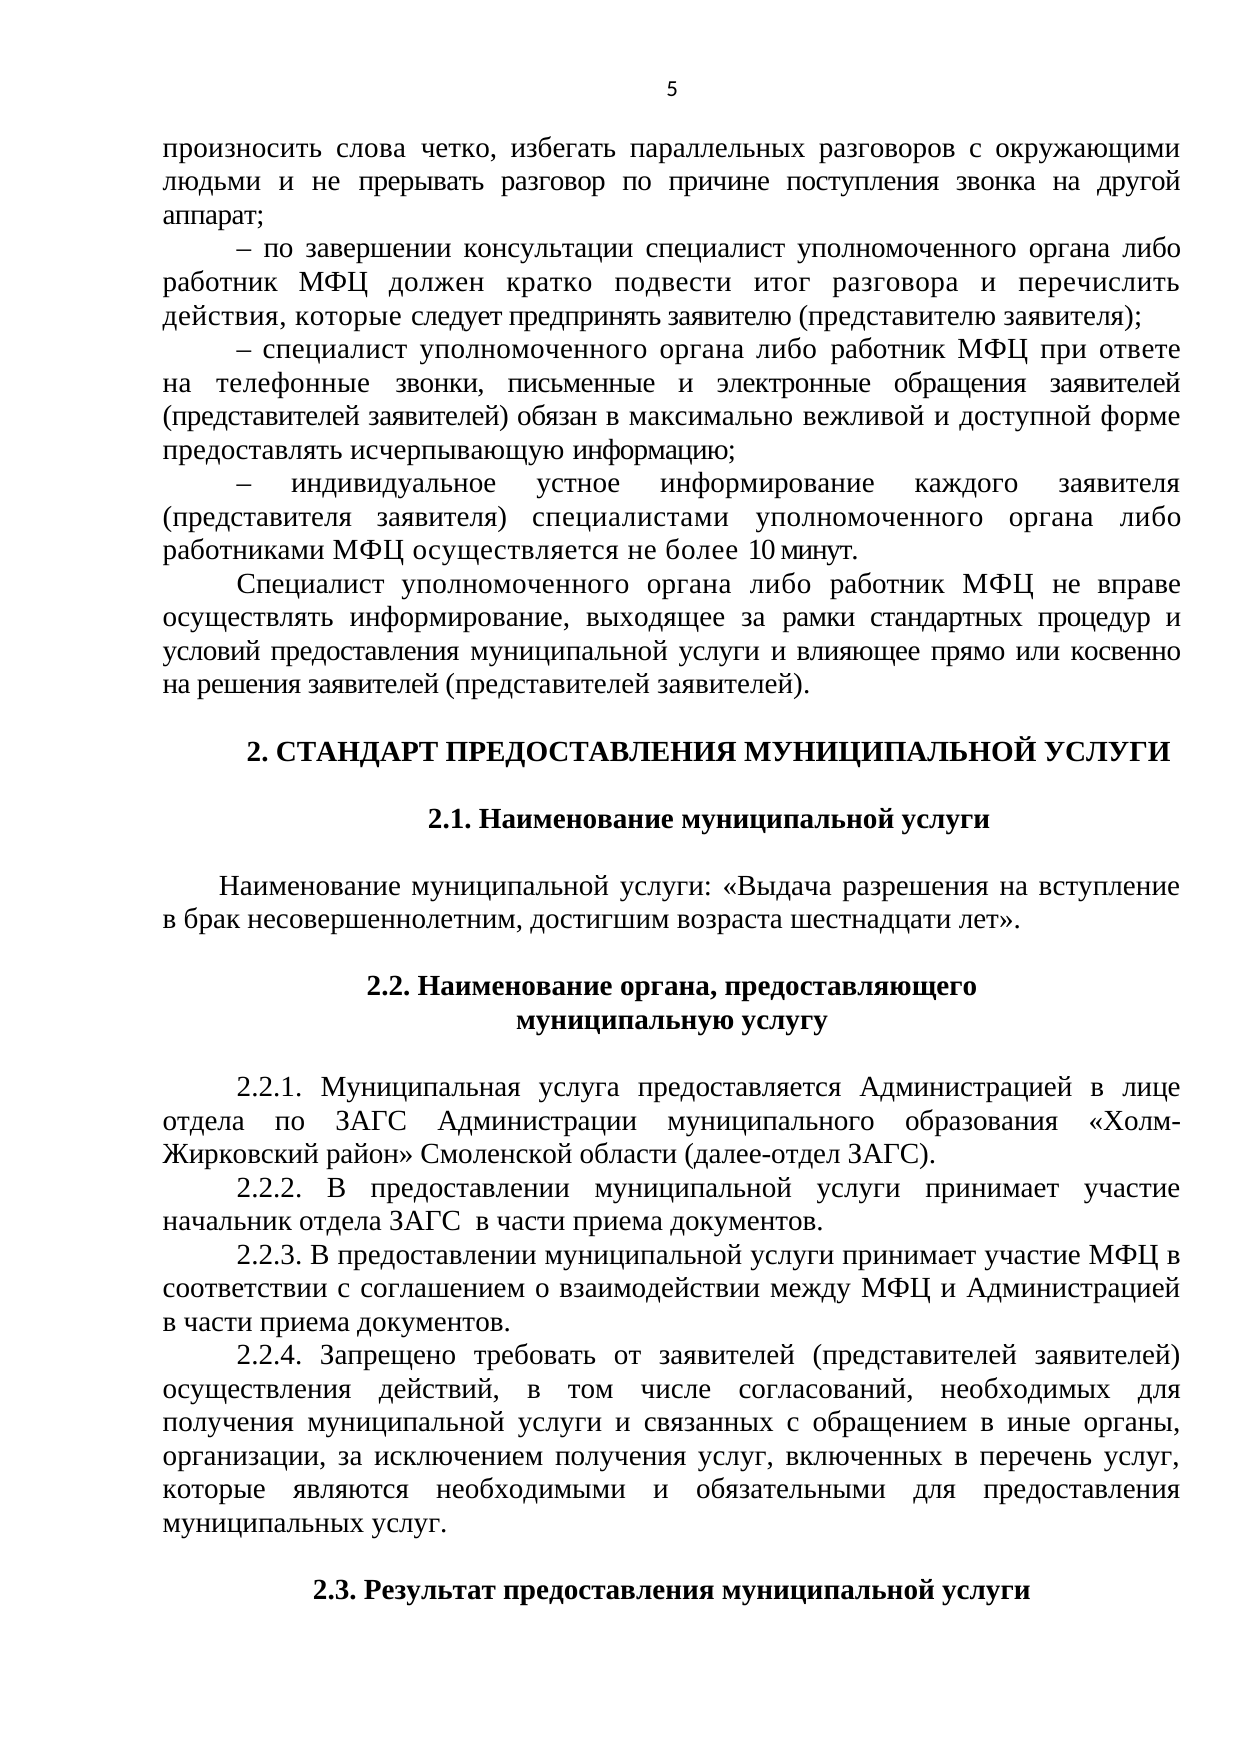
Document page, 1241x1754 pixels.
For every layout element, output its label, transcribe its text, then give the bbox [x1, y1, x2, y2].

text 2.2.2. В предоставлении муниципальной услуги принимает участие начальник отдела ЗАГС в части приема документов. [162, 1170, 1181, 1237]
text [162, 130, 1181, 231]
text 2.2.1. Муниципальная услуга предоставляется Администрацией в лице отдела по ЗАГС Администрации муниципального образования «Холм-Жирковский район» Смоленской области (далее-отдел ЗАГС). [162, 1069, 1181, 1170]
text муниципальную услугу [162, 1002, 1181, 1036]
text 2.2. Наименование органа, предоставляющего [162, 968, 1181, 1002]
text 2.2.4. Запрещено требовать от заявителей (представителей заявителей) осуществления действий, в том числе согласований, необходимых для получения муниципальной услуги и связанных с обращением в иные органы, организации, за исключением получения услуг, включенных в перечень услуг, которые являются необходимыми и обязательными для предоставления муниципальных услуг. [162, 1337, 1181, 1539]
text 2.1. Наименование муниципальной услуги [162, 801, 1181, 834]
text – по завершении консультации специалист уполномоченного органа либо работник МФЦ должен кратко подвести итог разговора и перечислить действия, которые следует предпринять заявителю (представителю заявителя); [162, 231, 1181, 331]
text 2.3. Результат предоставления муниципальной услуги [162, 1572, 1181, 1606]
text – специалист уполномоченного органа либо работник МФЦ при ответе на телефонные звонки, письменные и электронные обращения заявителей (представителей заявителей) обязан в максимально вежливой и доступной форме предоставлять исчерпывающую информацию; [162, 331, 1181, 465]
text 2. СТАНДАРТ ПРЕДОСТАВЛЕНИЯ МУНИЦИПАЛЬНОЙ УСЛУГИ [162, 734, 1181, 767]
text 2.2.3. В предоставлении муниципальной услуги принимает участие МФЦ в соответствии с соглашением о взаимодействии между МФЦ и Администрацией в части приема документов. [162, 1237, 1181, 1337]
text Наименование муниципальной услуги: «Выдача разрешения на вступление в брак несовершеннолетним, достигшим возраста шестнадцати лет». [162, 868, 1181, 935]
text Специалист уполномоченного органа либо работник МФЦ не вправе осуществлять информирование, выходящее за рамки стандартных процедур и условий предоставления муниципальной услуги и влияющее прямо или косвенно на решения заявителей (представителей заявителей). [162, 566, 1181, 700]
text – индивидуальное устное информирование каждого заявителя (представителя заявителя) специалистами уполномоченного органа либо работниками МФЦ осуществляется не более 10 минут. [162, 465, 1181, 566]
